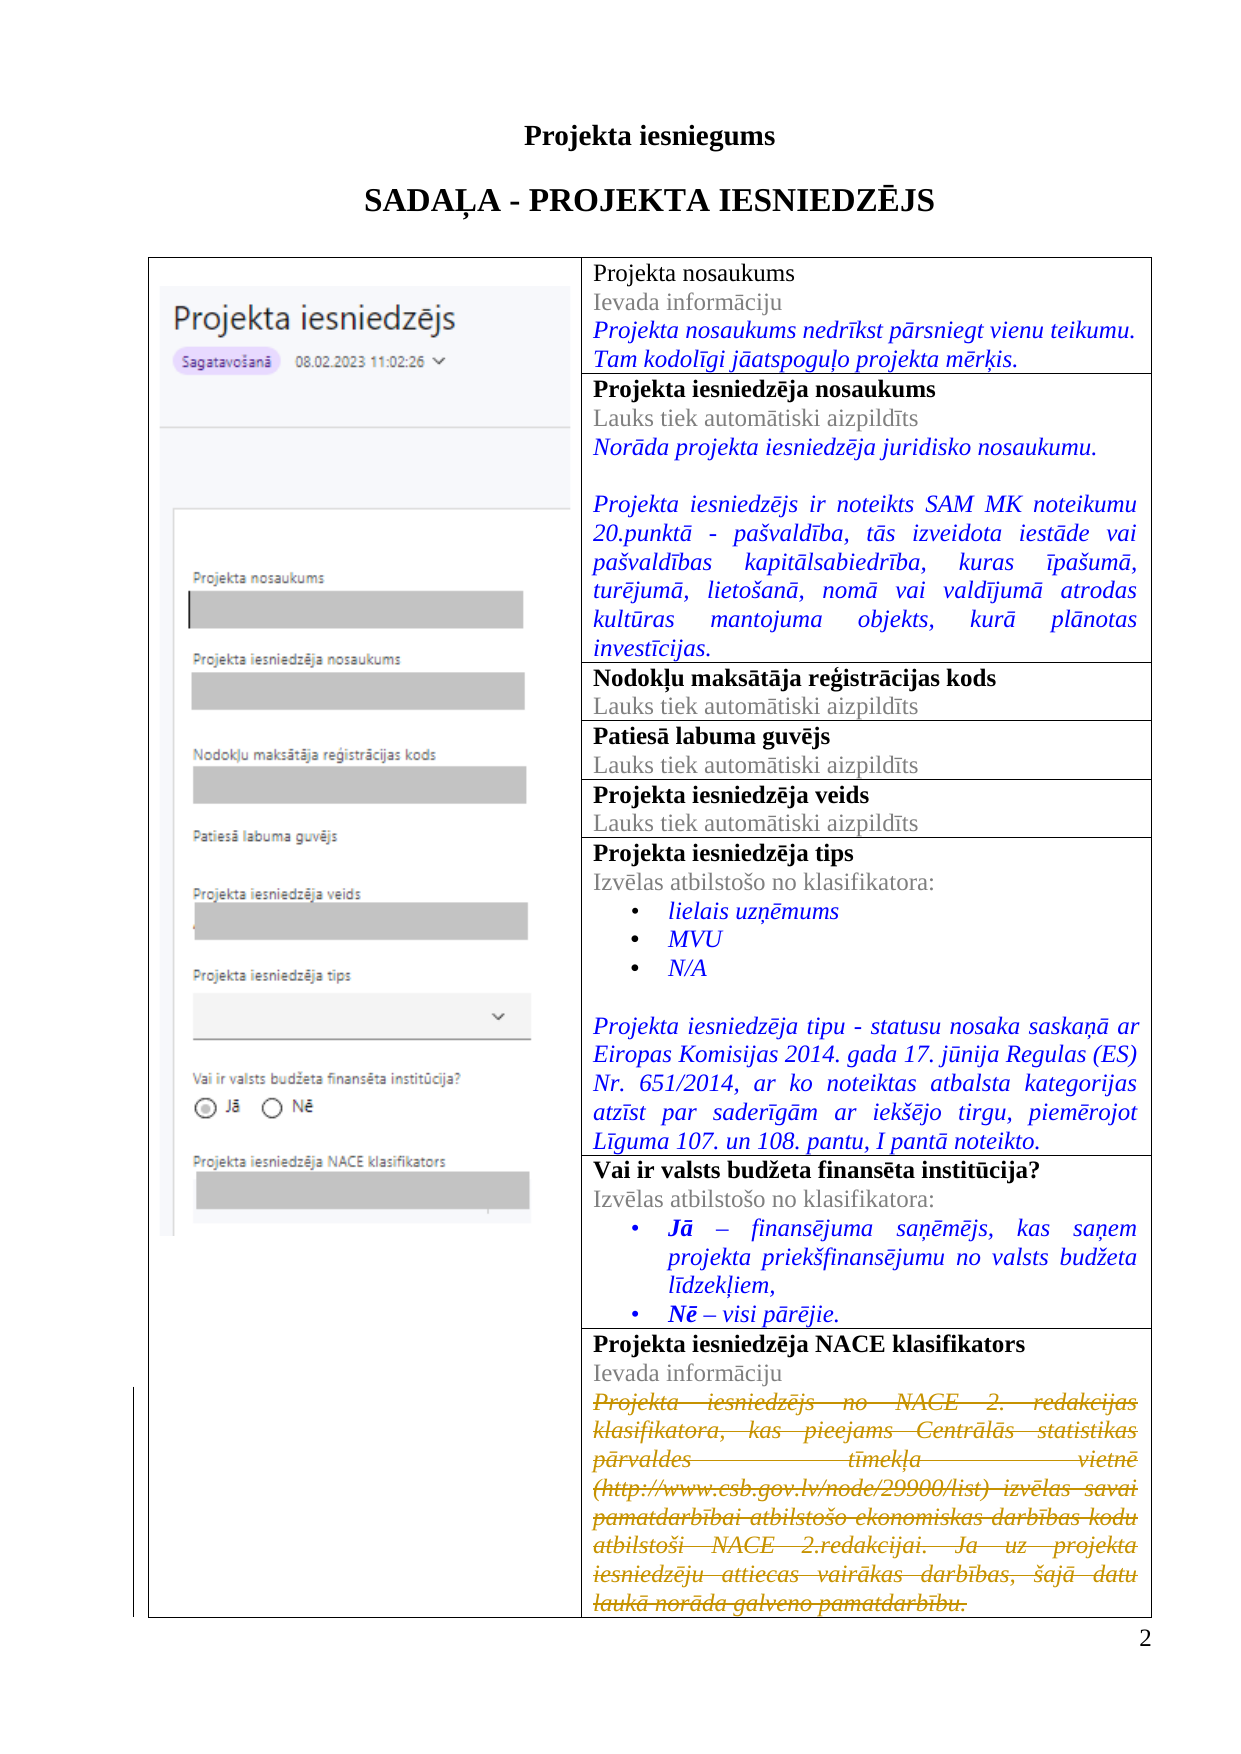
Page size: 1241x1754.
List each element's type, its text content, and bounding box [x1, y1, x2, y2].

table_cell Nodokļu maksātāja reģistrācijas kods Lauks tiek automātiski aizpildīts [582, 663, 1151, 720]
table_header Projekta nosaukums Ievada informāciju Projekta nosaukums nedrīkst pārsniegt vienu teikumu. Tam kodolīgi jāatspoguļo projekta mērķis. [582, 258, 1151, 373]
table_cell Projekta iesniedzēja nosaukums Lauks tiek automātiski aizpildīts Norāda projekta iesniedzēja juridisko nosaukumu. Projekta iesniedzējs ir noteikts SAM MK noteikumu 20.punktā - pašvaldība, tās izveidota iestāde vai pašvaldības kapitālsabiedrība, kuras īpašumā, turējumā, lietošanā, nomā vai valdījumā atrodas kultūras mantojuma objekts, kurā plānotas investīcijas. [582, 374, 1151, 662]
table_cell Projekta iesniedzēja tips Izvēlas atbilstošo no klasifikatora: lielais uzņēmums MVU N/A Projekta iesniedzēja tipu - statusu nosaka saskaņā ar Eiropas Komisijas 2014. gada 17. jūnija Regulas (ES) Nr. 651/2014, ar ko noteiktas atbalsta kategorijas atzīst par saderīgām ar iekšējo tirgu, piemērojot Līguma 107. un 108. pantu, I pantā noteikto. [582, 838, 1151, 1154]
subtitle SADAĻA - PROJEKTA IESNIEDZĒJS [148, 180, 1152, 219]
table_cell Patiesā labuma guvējs Lauks tiek automātiski aizpildīts [582, 721, 1151, 779]
table_cell Vai ir valsts budžeta finansēta institūcija? Izvēlas atbilstošo no klasifikatora: Jā – finansējuma saņēmējs, kas saņem projekta priekšfinansējumu no valsts budžeta līdzekļiem, Nē – visi pārējie. [582, 1156, 1151, 1328]
subtitle Projekta iesniegums [148, 118, 1152, 152]
picture [159, 286, 571, 1236]
table_cell Projekta iesniedzēja veids Lauks tiek automātiski aizpildīts [582, 780, 1151, 837]
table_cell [582, 1329, 1151, 1617]
table_header [149, 258, 581, 1617]
